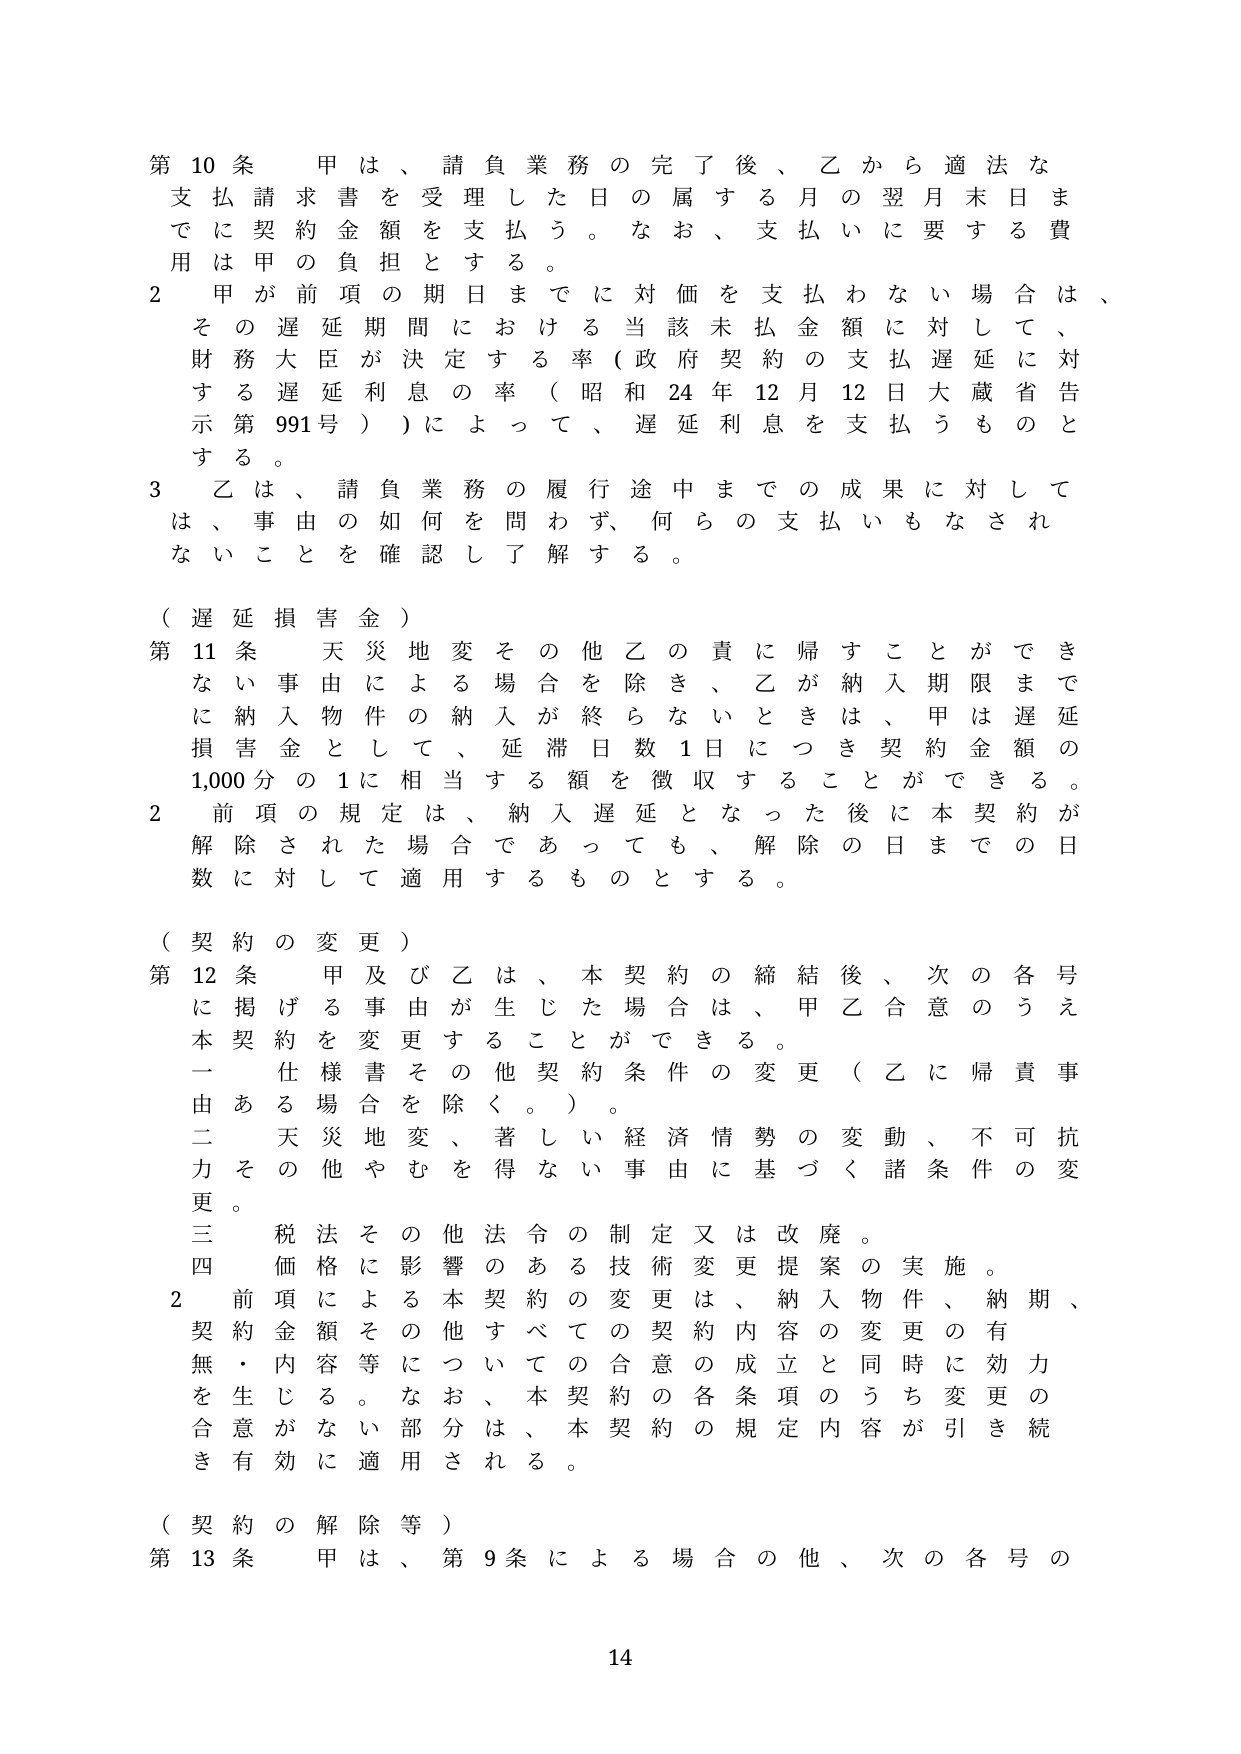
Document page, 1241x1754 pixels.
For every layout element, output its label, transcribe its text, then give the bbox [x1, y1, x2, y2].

text 第11条 天災地変その他乙の責に帰すことができない事由による場合を除き、乙が納入期限までに納入物件の納入が終らないときは、甲は遅延損害金として、延滞日数1日につき契約金額の1,000分の1に相当する額を徴収することができる。 [149, 634, 1100, 796]
text （遅延損害金） [149, 601, 1100, 634]
text 四 価格に影響のある技術変更提案の実施。 [190, 1249, 1100, 1282]
text 第12条 甲及び乙は、本契約の締結後、次の各号に掲げる事由が生じた場合は、甲乙合意のうえ本契約を変更することができる。 [149, 958, 1100, 1055]
text 3 乙は、請負業務の履行途中までの成果に対しては、事由の如何を問わず、何らの支払いもなされないことを確認し了解する。 [149, 472, 1100, 569]
text 一 仕様書その他契約条件の変更（乙に帰責事由ある場合を除く。）。 [190, 1055, 1100, 1119]
text 二 天災地変、著しい経済情勢の変動、不可抗力その他やむを得ない事由に基づく諸条件の変更。 [190, 1119, 1100, 1217]
text （契約の変更） [149, 925, 1100, 958]
text 2 前項の規定は、納入遅延となった後に本契約が解除された場合であっても、解除の日までの日数に対して適用するものとする。 [149, 796, 1100, 893]
text （契約の解除等） [149, 1508, 1100, 1541]
text 2 前項による本契約の変更は、納入物件、納期、契約金額その他すべての契約内容の変更の有無・内容等についての合意の成立と同時に効力を生じる。なお、本契約の各条項のうち変更の合意がない部分は、本契約の規定内容が引き続き有効に適用される。 [149, 1282, 1091, 1476]
text 第10条 甲は、請負業務の完了後、乙から適法な支払請求書を受理した日の属する月の翌月末日までに契約金額を支払う。なお、支払いに要する費用は甲の負担とする。 [149, 148, 1100, 277]
text 2 甲が前項の期日までに対価を支払わない場合は、その遅延期間における当該未払金額に対して、財務大臣が決定する率(政府契約の支払遅延に対する遅延利息の率（昭和24年12月12日大蔵省告示第991号）)によって、遅延利息を支払うものとする。 [149, 277, 1100, 472]
text 三 税法その他法令の制定又は改廃。 [190, 1217, 1100, 1249]
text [149, 1541, 1100, 1573]
